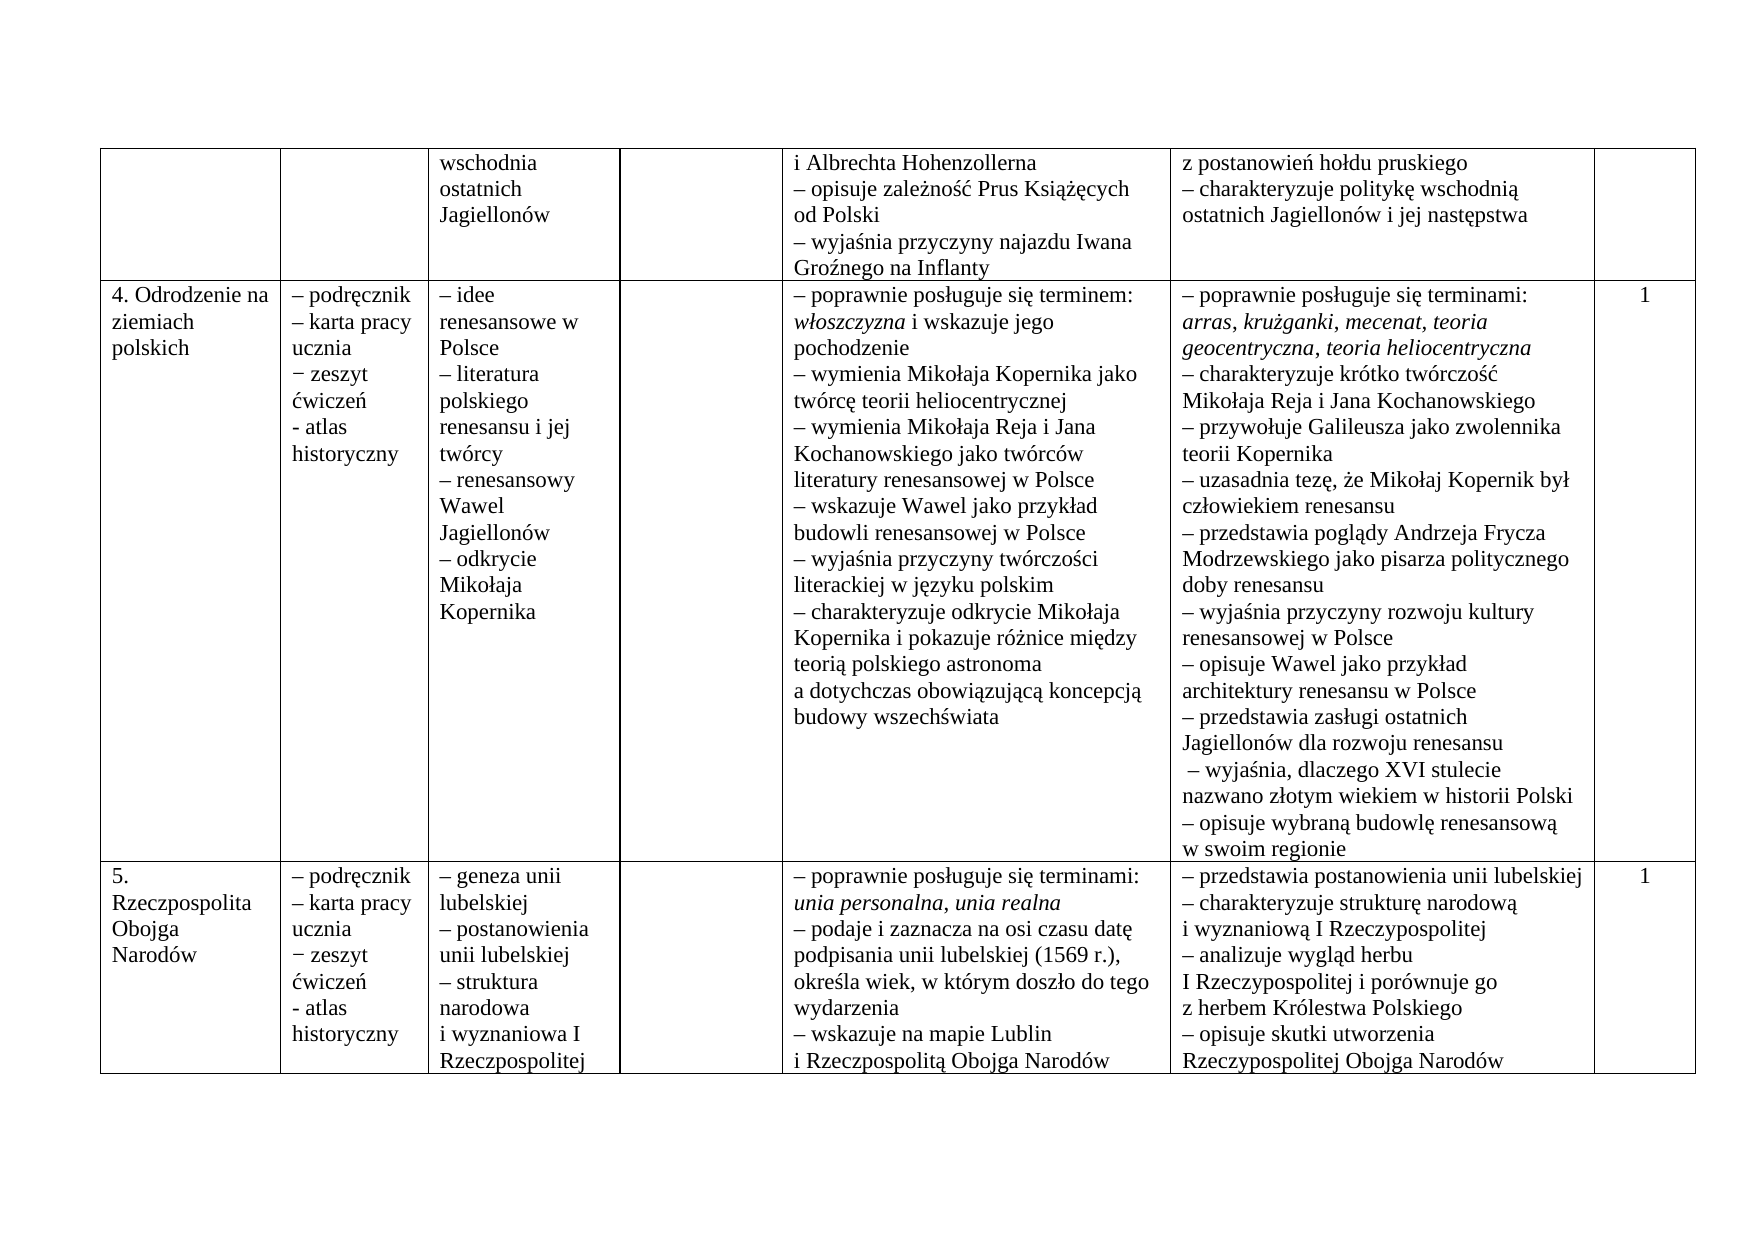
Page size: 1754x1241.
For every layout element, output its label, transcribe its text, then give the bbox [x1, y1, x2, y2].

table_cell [1171, 149, 1594, 280]
table_cell [621, 281, 782, 861]
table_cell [429, 149, 619, 280]
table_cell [1171, 862, 1594, 1073]
table_cell – poprawnie posługuje się terminami: arras, krużganki, mecenat, teoria geocentryczna, teoria heliocentryczna – charakteryzuje krótko twórczość Mikołaja Reja i Jana Kochanowskiego – przywołuje Galileusza jako zwolennika teorii Kopernika – uzasadnia tezę, że Mikołaj Kopernik był człowiekiem renesansu – przedstawia poglądy Andrzeja Frycza Modrzewskiego jako pisarza politycznego doby renesansu – wyjaśnia przyczyny rozwoju kultury renesansowej w Polsce – opisuje Wawel jako przykład architektury renesansu w Polsce – przedstawia zasługi ostatnich Jagiellonów dla rozwoju renesansu – wyjaśnia, dlaczego XVI stulecie nazwano złotym wiekiem w historii Polski – opisuje wybraną budowlę renesansową w swoim regionie [1171, 281, 1594, 861]
table_cell – idee renesansowe w Polsce – literatura polskiego renesansu i jej twórcy – renesansowy Wawel Jagiellonów – odkrycie Mikołaja Kopernika [429, 281, 619, 861]
table_cell – podręcznik – karta pracy ucznia − zeszyt ćwiczeń - atlas historyczny [281, 281, 428, 861]
table_cell 1 [1595, 149, 1695, 280]
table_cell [429, 862, 619, 1073]
table_cell 4. Odrodzenie na ziemiach polskich [101, 281, 280, 861]
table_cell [101, 862, 280, 1073]
table_cell 1 [1595, 862, 1695, 1073]
table_cell 1 [1595, 281, 1695, 861]
table_cell [621, 149, 782, 280]
table_cell – poprawnie posługuje się terminem: włoszczyzna i wskazuje jego pochodzenie – wymienia Mikołaja Kopernika jako twórcę teorii heliocentrycznej – wymienia Mikołaja Reja i Jana Kochanowskiego jako twórców literatury renesansowej w Polsce – wskazuje Wawel jako przykład budowli renesansowej w Polsce – wyjaśnia przyczyny twórczości literackiej w języku polskim – charakteryzuje odkrycie Mikołaja Kopernika i pokazuje różnice między teorią polskiego astronoma a dotychczas obowiązującą koncepcją budowy wszechświata [783, 281, 1170, 861]
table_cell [783, 149, 1170, 280]
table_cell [281, 149, 428, 280]
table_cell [281, 862, 428, 1073]
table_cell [783, 862, 1170, 1073]
table_cell [621, 862, 782, 1073]
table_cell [101, 149, 280, 280]
